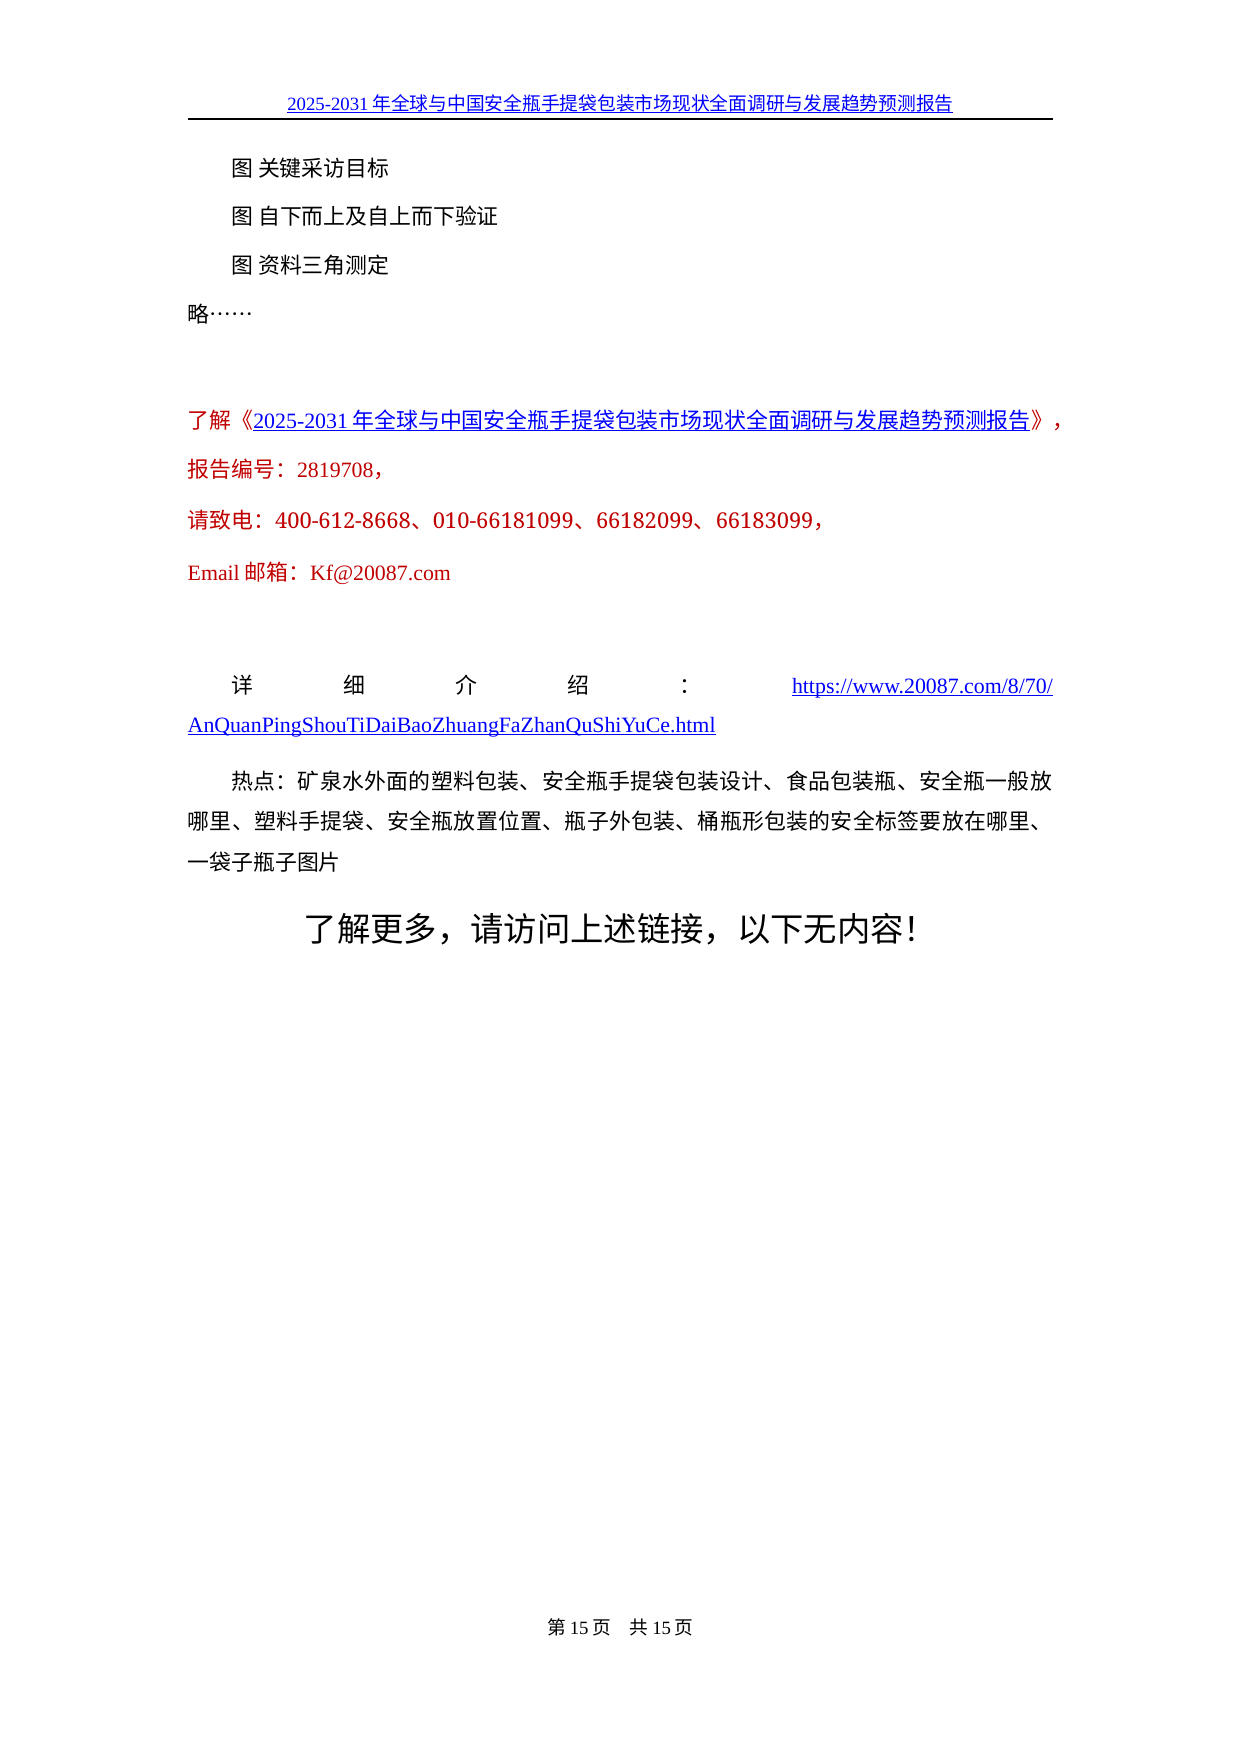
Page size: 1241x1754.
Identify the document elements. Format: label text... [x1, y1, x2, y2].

text 了解《2025-2031年全球与中国安全瓶手提袋包装市场现状全面调研与发展趋势预测报告》，报告编号：2819708， [187, 403, 1053, 484]
text 请致电：400-612-8668、010-66181099、66182099、66183099， [187, 503, 1053, 536]
text 详细介绍：https://www.20087.com/8/70/AnQuanPingShouTiDaiBaoZhuangFaZhanQuShiYuCe.html [187, 668, 1053, 741]
text 热点：矿泉水外面的塑料包装、安全瓶手提袋包装设计、食品包装瓶、安全瓶一般放哪里、塑料手提袋、安全瓶放置位置、瓶子外包装、桶瓶形包装的安全标签要放在哪里、一袋子瓶子图片 [187, 763, 1053, 877]
title 了解更多，请访问上述链接，以下无内容！ [187, 894, 1053, 959]
text Email邮箱：Kf@20087.com [187, 555, 1053, 587]
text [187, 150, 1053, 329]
